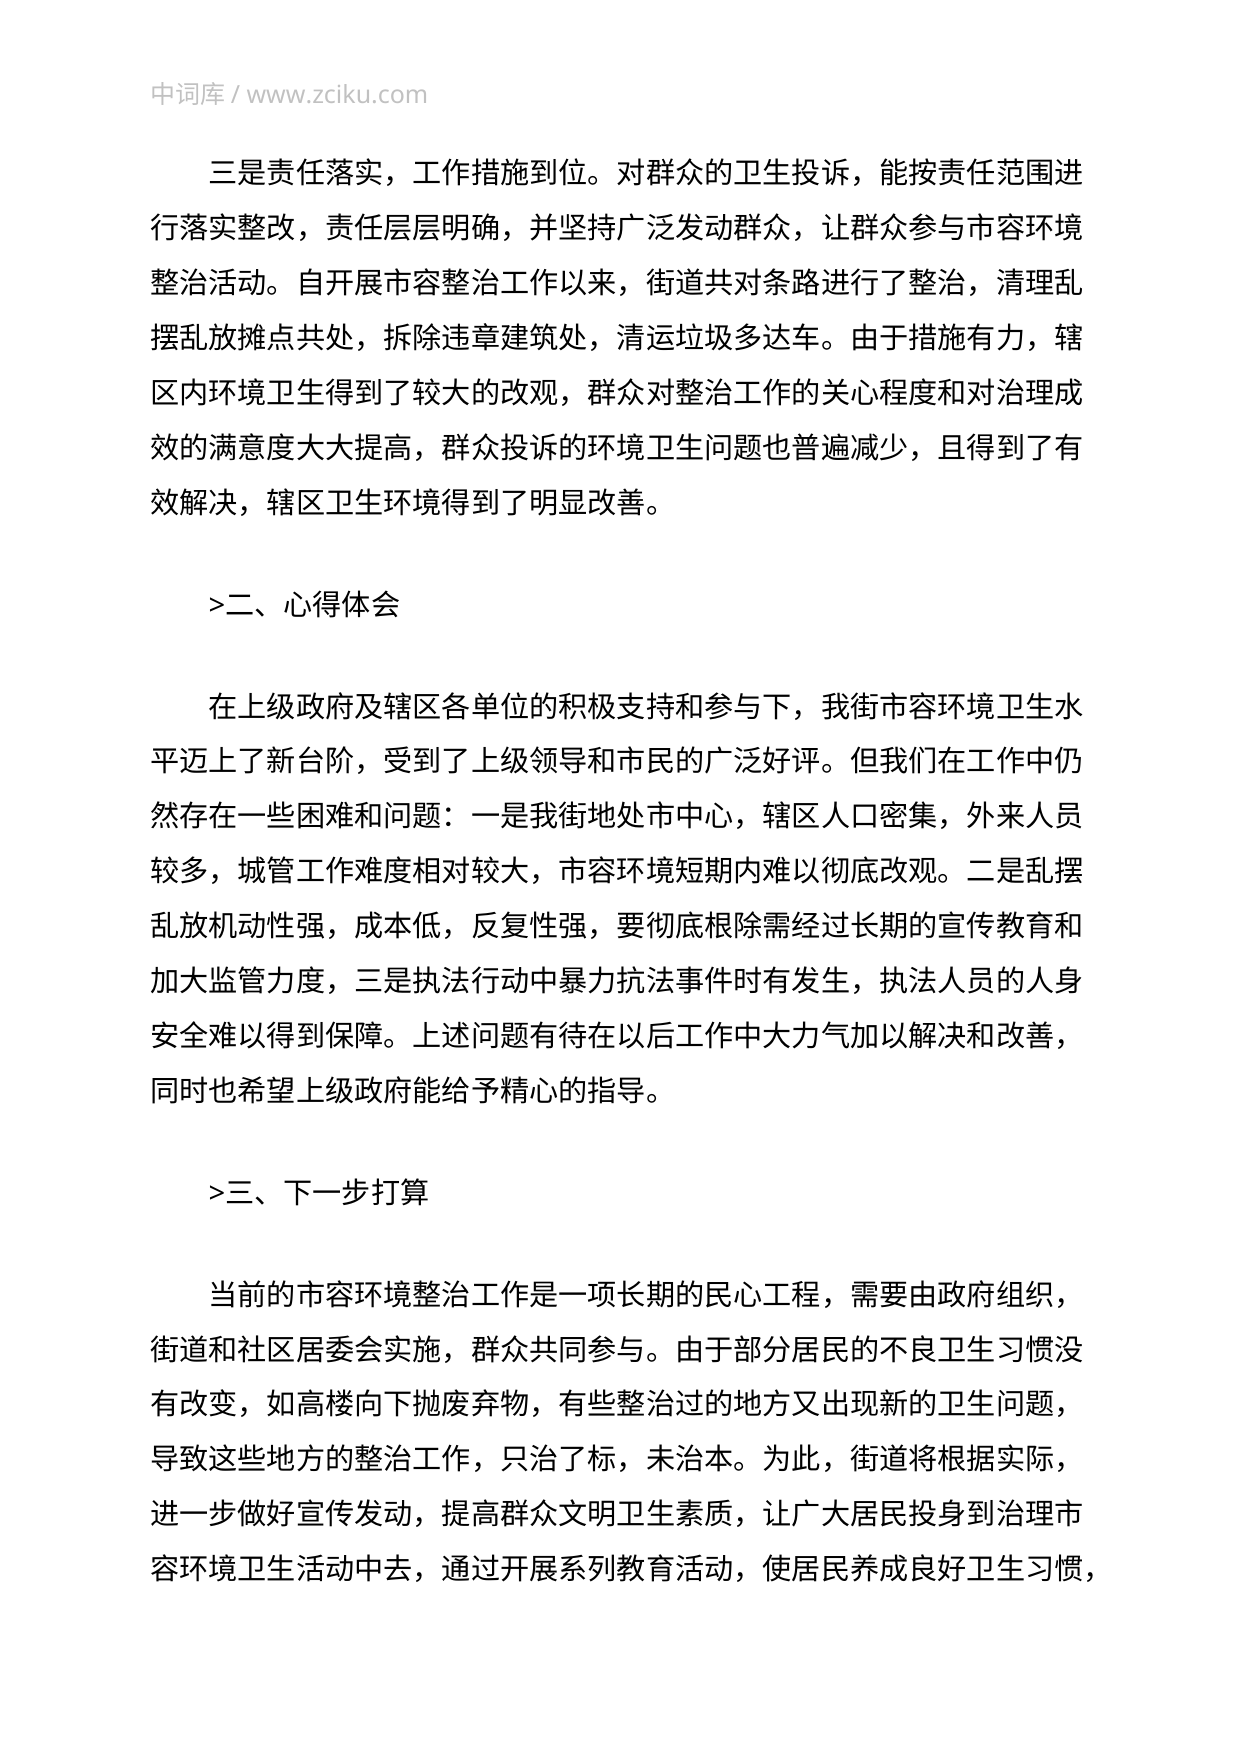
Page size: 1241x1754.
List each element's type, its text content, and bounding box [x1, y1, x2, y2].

text 在上级政府及辖区各单位的积极支持和参与下，我街市容环境卫生水平迈上了新台阶，受到了上级领导和市民的广泛好评。但我们在工作中仍然存在一些困难和问题：一是我街地处市中心，辖区人口密集，外来人员较多，城管工作难度相对较大，市容环境短期内难以彻底改观。二是乱摆乱放机动性强，成本低，反复性强，要彻底根除需经过长期的宣传教育和加大监管力度，三是执法行动中暴力抗法事件时有发生，执法人员的人身安全难以得到保障。上述问题有待在以后工作中大力气加以解决和改善，同时也希望上级政府能给予精心的指导。 [150, 683, 1090, 1110]
text >三、下一步打算 [150, 1169, 1090, 1212]
text 三是责任落实，工作措施到位。对群众的卫生投诉，能按责任范围进行落实整改，责任层层明确，并坚持广泛发动群众，让群众参与市容环境整治活动。自开展市容整治工作以来，街道共对条路进行了整治，清理乱摆乱放摊点共处，拆除违章建筑处，清运垃圾多达车。由于措施有力，辖区内环境卫生得到了较大的改观，群众对整治工作的关心程度和对治理成效的满意度大大提高，群众投诉的环境卫生问题也普遍减少，且得到了有效解决，辖区卫生环境得到了明显改善。 [150, 150, 1090, 522]
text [150, 1271, 1090, 1588]
text >二、心得体会 [150, 581, 1090, 623]
